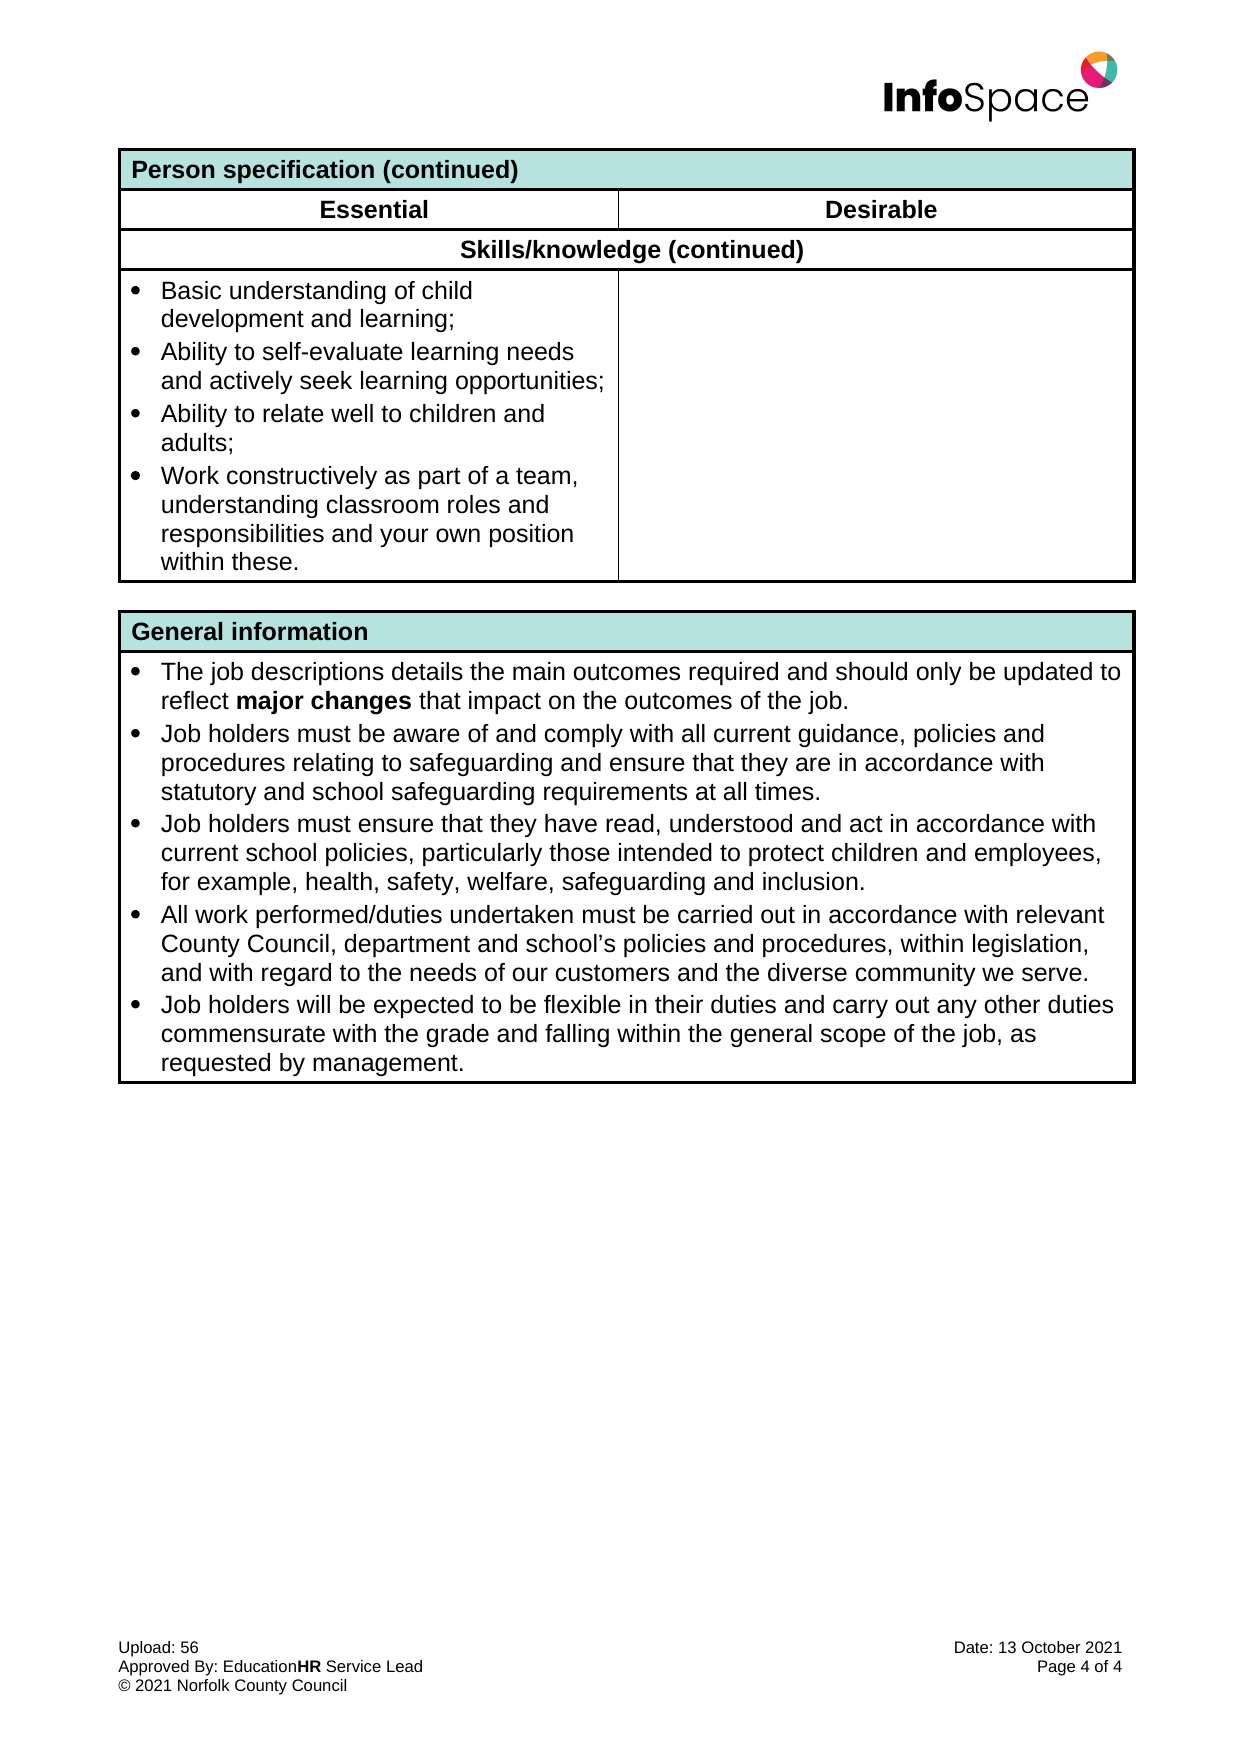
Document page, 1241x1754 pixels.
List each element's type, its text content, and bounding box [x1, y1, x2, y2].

table_cell Skills/knowledge (continued) [121, 231, 1132, 268]
table_cell Basic understanding of child development and learning; Ability to self-evaluate learning needs and actively seek learning opportunities; Ability to relate well to children and adults; Work constructively as part of a team, understanding classroom roles and responsibilities and your own position within these. [121, 271, 618, 580]
table_header General information [121, 613, 1132, 650]
picture [878, 47, 1123, 124]
table_cell Essential [121, 191, 618, 228]
table_cell Desirable [619, 191, 1132, 228]
table_cell Person specification (continued) [121, 151, 1132, 188]
table_cell [619, 271, 1132, 580]
table_cell The job descriptions details the main outcomes required and should only be updated to reflect major changes that impact on the outcomes of the job. Job holders must be aware of and comply with all current guidance, policies and procedures relating to safeguarding and ensure that they are in accordance with statutory and school safeguarding requirements at all times. Job holders must ensure that they have read, understood and act in accordance with current school policies, particularly those intended to protect children and employees, for example, health, safety, welfare, safeguarding and inclusion. All work performed/duties undertaken must be carried out in accordance with relevant County Council, department and school’s policies and procedures, within legislation, and with regard to the needs of our customers and the diverse community we serve. Job holders will be expected to be flexible in their duties and carry out any other duties commensurate with the grade and falling within the general scope of the job, as requested by management. [121, 653, 1132, 1081]
